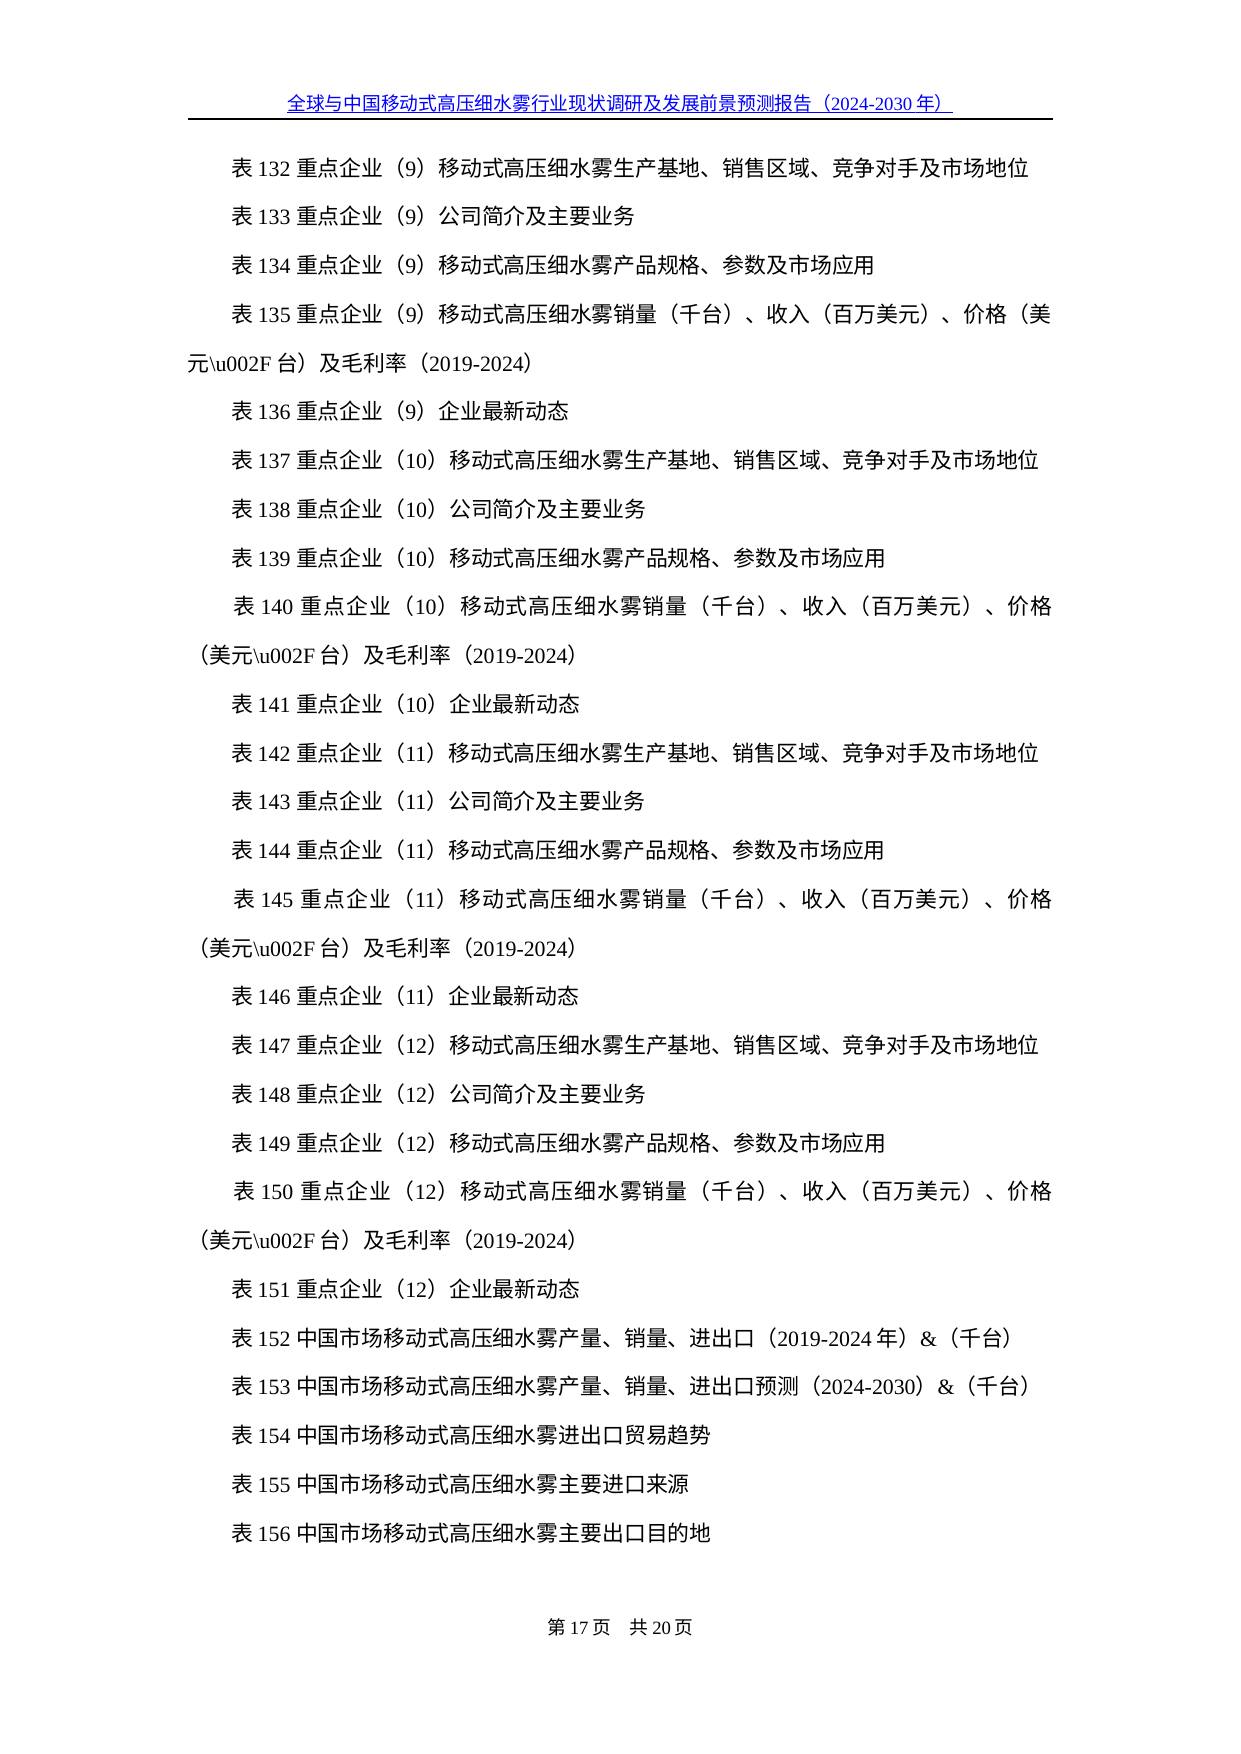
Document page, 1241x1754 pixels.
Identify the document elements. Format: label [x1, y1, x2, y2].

text [187, 150, 1053, 1548]
